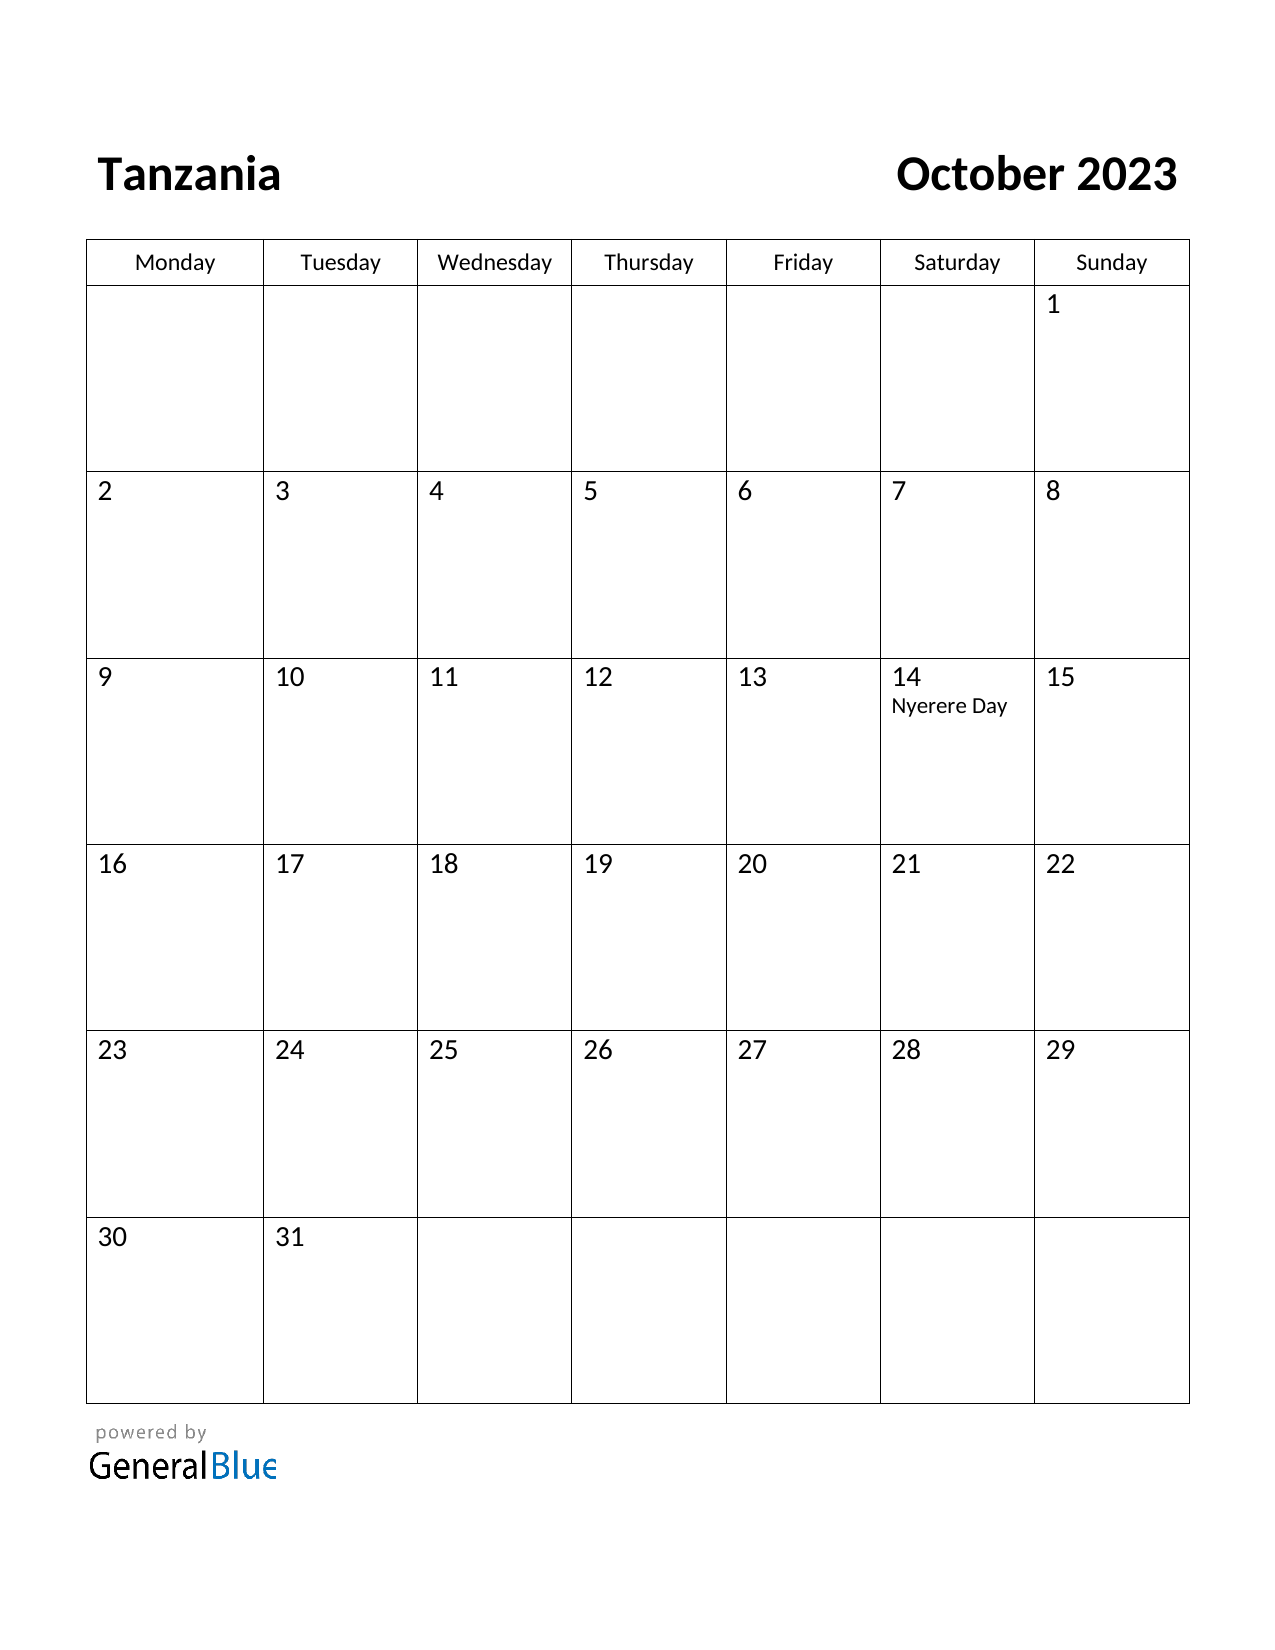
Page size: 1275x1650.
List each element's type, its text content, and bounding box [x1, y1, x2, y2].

table_cell [572, 1218, 726, 1250]
table_cell [727, 1250, 880, 1403]
table_cell Tuesday [264, 240, 417, 284]
table_cell [727, 286, 880, 318]
table_cell [418, 1250, 571, 1403]
table_cell [418, 878, 571, 1030]
table_cell [881, 1250, 1034, 1403]
table_cell [1035, 318, 1189, 471]
table_cell Wednesday [418, 240, 571, 284]
table_cell [418, 286, 571, 318]
table_cell 22 [1035, 845, 1189, 877]
table_cell [572, 1250, 726, 1403]
table_cell [1035, 1250, 1189, 1403]
table_cell [418, 691, 571, 844]
table_cell 17 [264, 845, 417, 877]
table_cell 10 [264, 659, 417, 691]
table_cell [727, 691, 880, 844]
table_cell [727, 318, 880, 471]
table_cell [727, 1064, 880, 1217]
table_cell [418, 1064, 571, 1217]
table_cell 9 [87, 659, 263, 691]
table_cell [572, 505, 726, 657]
table_cell 6 [727, 472, 880, 504]
table_cell 12 [572, 659, 726, 691]
table_cell 20 [727, 845, 880, 877]
table_cell 19 [572, 845, 726, 877]
table_header Tanzania [86, 105, 572, 239]
table_cell 28 [881, 1031, 1034, 1064]
table_cell [881, 878, 1034, 1030]
table_cell 4 [418, 472, 571, 504]
table_cell 1 [1035, 286, 1189, 318]
table_cell Nyerere Day [881, 691, 1034, 844]
table_cell [881, 286, 1034, 318]
table_header October 2023 [572, 105, 1189, 239]
table_cell [418, 505, 571, 657]
table_cell 30 [87, 1218, 263, 1250]
table_cell 29 [1035, 1031, 1189, 1064]
picture [88, 1421, 276, 1484]
table_cell [418, 318, 571, 471]
table_cell 11 [418, 659, 571, 691]
table_cell 13 [727, 659, 880, 691]
table_cell 8 [1035, 472, 1189, 504]
table_cell 16 [87, 845, 263, 877]
table_cell [1035, 505, 1189, 657]
table_cell [727, 878, 880, 1030]
table_cell 24 [264, 1031, 417, 1064]
table_cell 18 [418, 845, 571, 877]
table_cell 7 [881, 472, 1034, 504]
table_cell [264, 878, 417, 1030]
table_cell [264, 505, 417, 657]
table_cell Thursday [572, 240, 726, 284]
table_cell [87, 1064, 263, 1217]
table_cell [572, 1064, 726, 1217]
table_cell 14 [881, 659, 1034, 691]
table_cell [1035, 1218, 1189, 1250]
table_cell [572, 691, 726, 844]
table_cell [87, 318, 263, 471]
table_cell [572, 286, 726, 318]
table_cell [881, 1218, 1034, 1250]
table_cell [727, 505, 880, 657]
table_cell 5 [572, 472, 726, 504]
table_cell [86, 1404, 1189, 1502]
table_cell [87, 691, 263, 844]
table_cell Sunday [1035, 240, 1189, 284]
table_cell 25 [418, 1031, 571, 1064]
table_cell [572, 878, 726, 1030]
table_cell [87, 505, 263, 657]
table_cell [727, 1218, 880, 1250]
table_cell [87, 1250, 263, 1403]
table_cell [881, 1064, 1034, 1217]
table_cell [87, 878, 263, 1030]
table_cell [1035, 1064, 1189, 1217]
table_cell Friday [727, 240, 880, 284]
table_cell [1035, 691, 1189, 844]
table_cell [264, 1064, 417, 1217]
table_cell [264, 691, 417, 844]
table_cell [881, 505, 1034, 657]
table_cell Monday [87, 240, 263, 284]
table_cell 31 [264, 1218, 417, 1250]
table_cell [418, 1218, 571, 1250]
table_cell Saturday [881, 240, 1034, 284]
table_cell [264, 286, 417, 318]
table_cell 21 [881, 845, 1034, 877]
table_cell 23 [87, 1031, 263, 1064]
table_cell [264, 318, 417, 471]
table_cell [264, 1250, 417, 1403]
table_cell [572, 318, 726, 471]
table_cell [87, 286, 263, 318]
table_cell [1035, 878, 1189, 1030]
table_cell 26 [572, 1031, 726, 1064]
table_cell 15 [1035, 659, 1189, 691]
table_cell 27 [727, 1031, 880, 1064]
table_cell 3 [264, 472, 417, 504]
table_cell [881, 318, 1034, 471]
table_cell 2 [87, 472, 263, 504]
